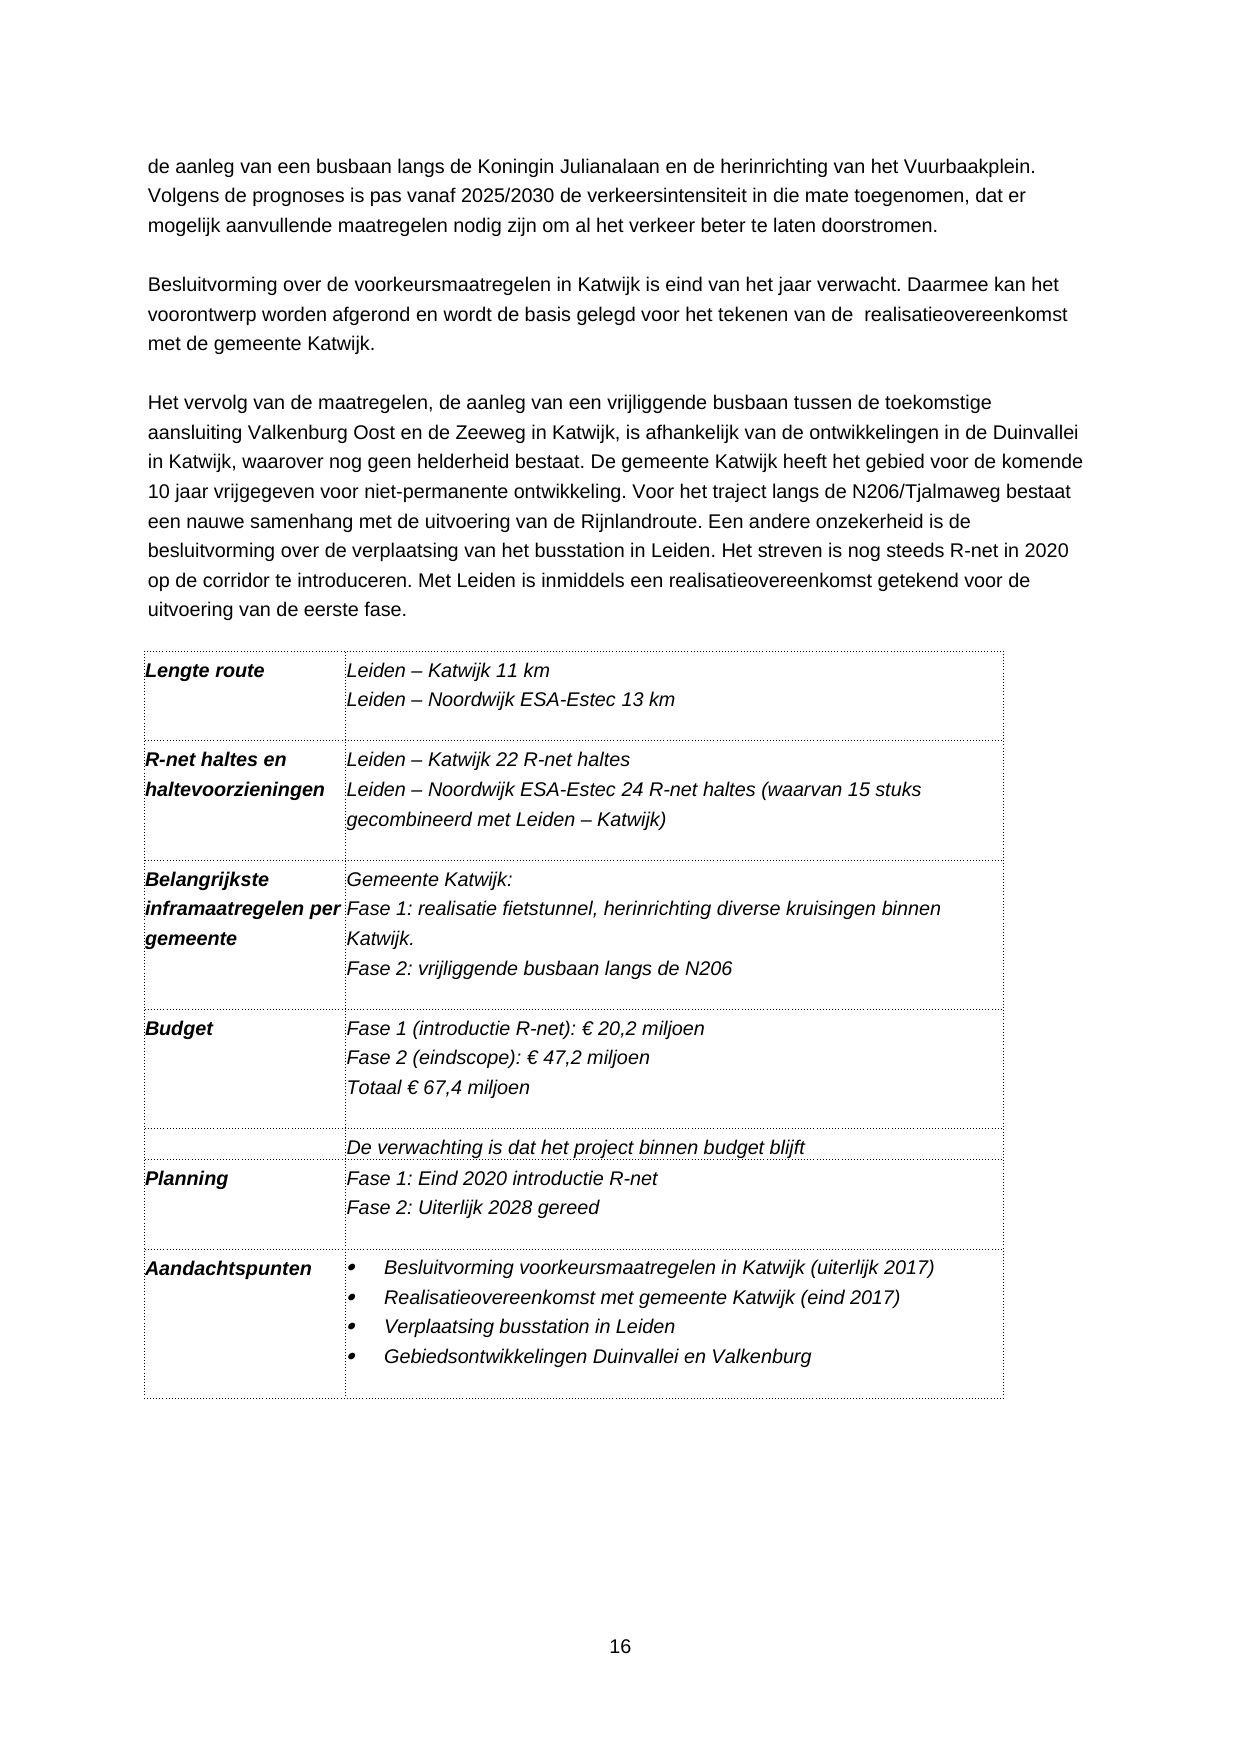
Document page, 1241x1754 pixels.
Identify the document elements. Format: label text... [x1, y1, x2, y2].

table_header Leiden – Katwijk 11 km Leiden – Noordwijk ESA-Estec 13 km [346, 651, 1004, 740]
table_cell Planning [144, 1159, 346, 1248]
table_cell Aandachtspunten [144, 1249, 346, 1397]
text Besluitvorming over de voorkeursmaatregelen in Katwijk is eind van het jaar verwacht. Daarmee kan het voorontwerp worden afgerond en wordt de basis gelegd voor het tekenen van de realisatieovereenkomst met de gemeente Katwijk. [148, 266, 1093, 384]
table_cell Belangrijkste inframaatregelen per gemeente [144, 860, 346, 1009]
text Het vervolg van de maatregelen, de aanleg van een vrijliggende busbaan tussen de toekomstige aansluiting Valkenburg Oost en de Zeeweg in Katwijk, is afhankelijk van de ontwikkelingen in de Duinvallei in Katwijk, waarover nog geen helderheid bestaat. De gemeente Katwijk heeft het gebied voor de komende 10 jaar vrijgegeven voor niet-permanente ontwikkeling. Voor het traject langs de N206/Tjalmaweg bestaat een nauwe samenhang met de uitvoering van de Rijnlandroute. Een andere onzekerheid is de besluitvorming over de verplaatsing van het busstation in Leiden. Het streven is nog steeds R-net in 2020 op de corridor te introduceren. Met Leiden is inmiddels een realisatieovereenkomst getekend voor de uitvoering van de eerste fase. [148, 384, 1093, 651]
table_header Lengte route [144, 651, 346, 740]
table_cell De verwachting is dat het project binnen budget blijft [346, 1128, 1004, 1159]
table_cell Fase 1 (introductie R-net): € 20,2 miljoen Fase 2 (eindscope): € 47,2 miljoen Totaal € 67,4 miljoen [346, 1009, 1004, 1128]
table_cell R-net haltes en haltevoorzieningen [144, 740, 346, 860]
table_cell [144, 1128, 346, 1159]
table_cell Leiden – Katwijk 22 R-net haltes Leiden – Noordwijk ESA-Estec 24 R-net haltes (waarvan 15 stuks gecombineerd met Leiden – Katwijk) [346, 740, 1004, 860]
table_cell Besluitvorming voorkeursmaatregelen in Katwijk (uiterlijk 2017) Realisatieovereenkomst met gemeente Katwijk (eind 2017) Verplaatsing busstation in Leiden Gebiedsontwikkelingen Duinvallei en Valkenburg [346, 1249, 1004, 1397]
table_cell Fase 1: Eind 2020 introductie R-net Fase 2: Uiterlijk 2028 gereed [346, 1159, 1004, 1248]
table_cell Gemeente Katwijk: Fase 1: realisatie fietstunnel, herinrichting diverse kruisingen binnen Katwijk. Fase 2: vrijliggende busbaan langs de N206 [346, 860, 1004, 1009]
table_cell Budget [144, 1009, 346, 1128]
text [148, 148, 1093, 236]
